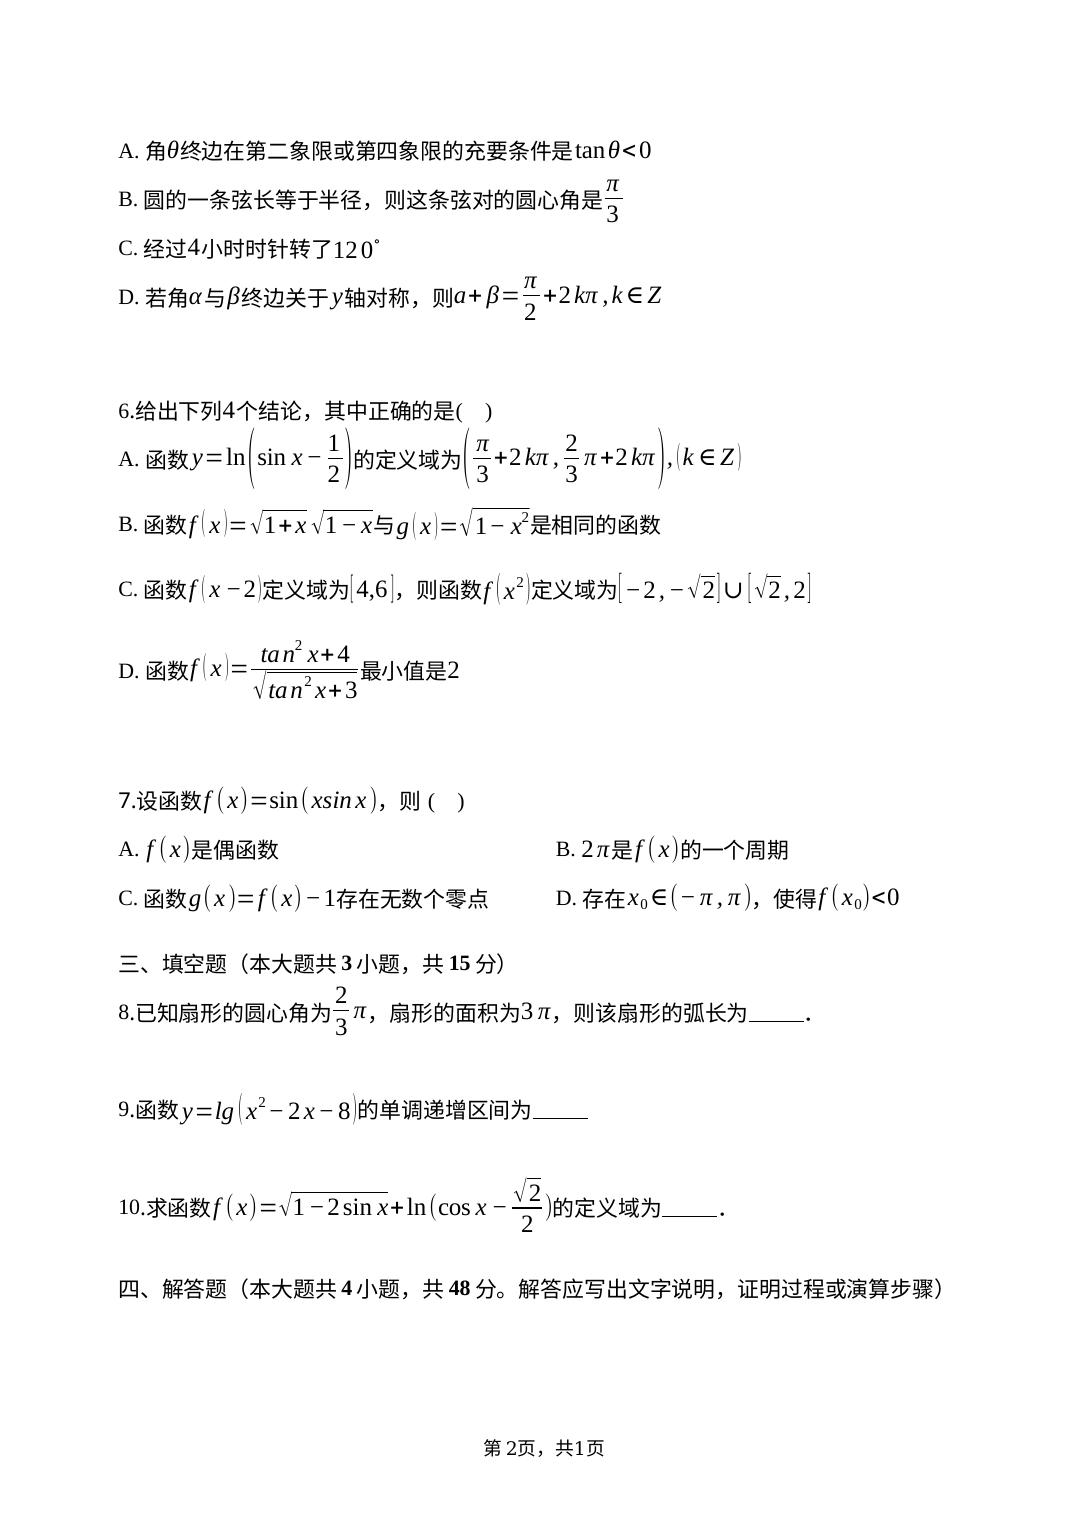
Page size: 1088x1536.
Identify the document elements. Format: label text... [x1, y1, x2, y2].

list A. 函数的定义域为 B. 函数与是相同的函数 C. 函数定义域为，则函数定义域为 D. 函数最小值是 [118, 426, 969, 719]
text 9.函数的单调递增区间为 [118, 1076, 969, 1141]
text 6.给出下列个结论，其中正确的是( ) [118, 394, 969, 426]
list A. 角终边在第二象限或第四象限的充要条件是 B. 圆的一条弦长等于半径，则这条弦对的圆心角是 C. 经过小时时针转了 D. 若角与终边关于轴对称，则 [118, 134, 969, 329]
list 10.求函数的定义域为 ． [118, 1174, 969, 1239]
list 三、填空题（本大题共3小题，共15分） [118, 946, 969, 979]
list A. 是偶函数 B. 是的一个周期 C. 函数存在无数个零点 D. 存在，使得 [118, 816, 969, 914]
picture [421, 803, 428, 810]
list 四、解答题（本大题共4小题，共48分。解答应写出文字说明，证明过程或演算步骤） [118, 1271, 969, 1304]
list 7.设函数，则( ) [118, 784, 969, 816]
list 8.已知扇形的圆心角为，扇形的面积为，则该扇形的弧长为 ． [118, 979, 969, 1044]
